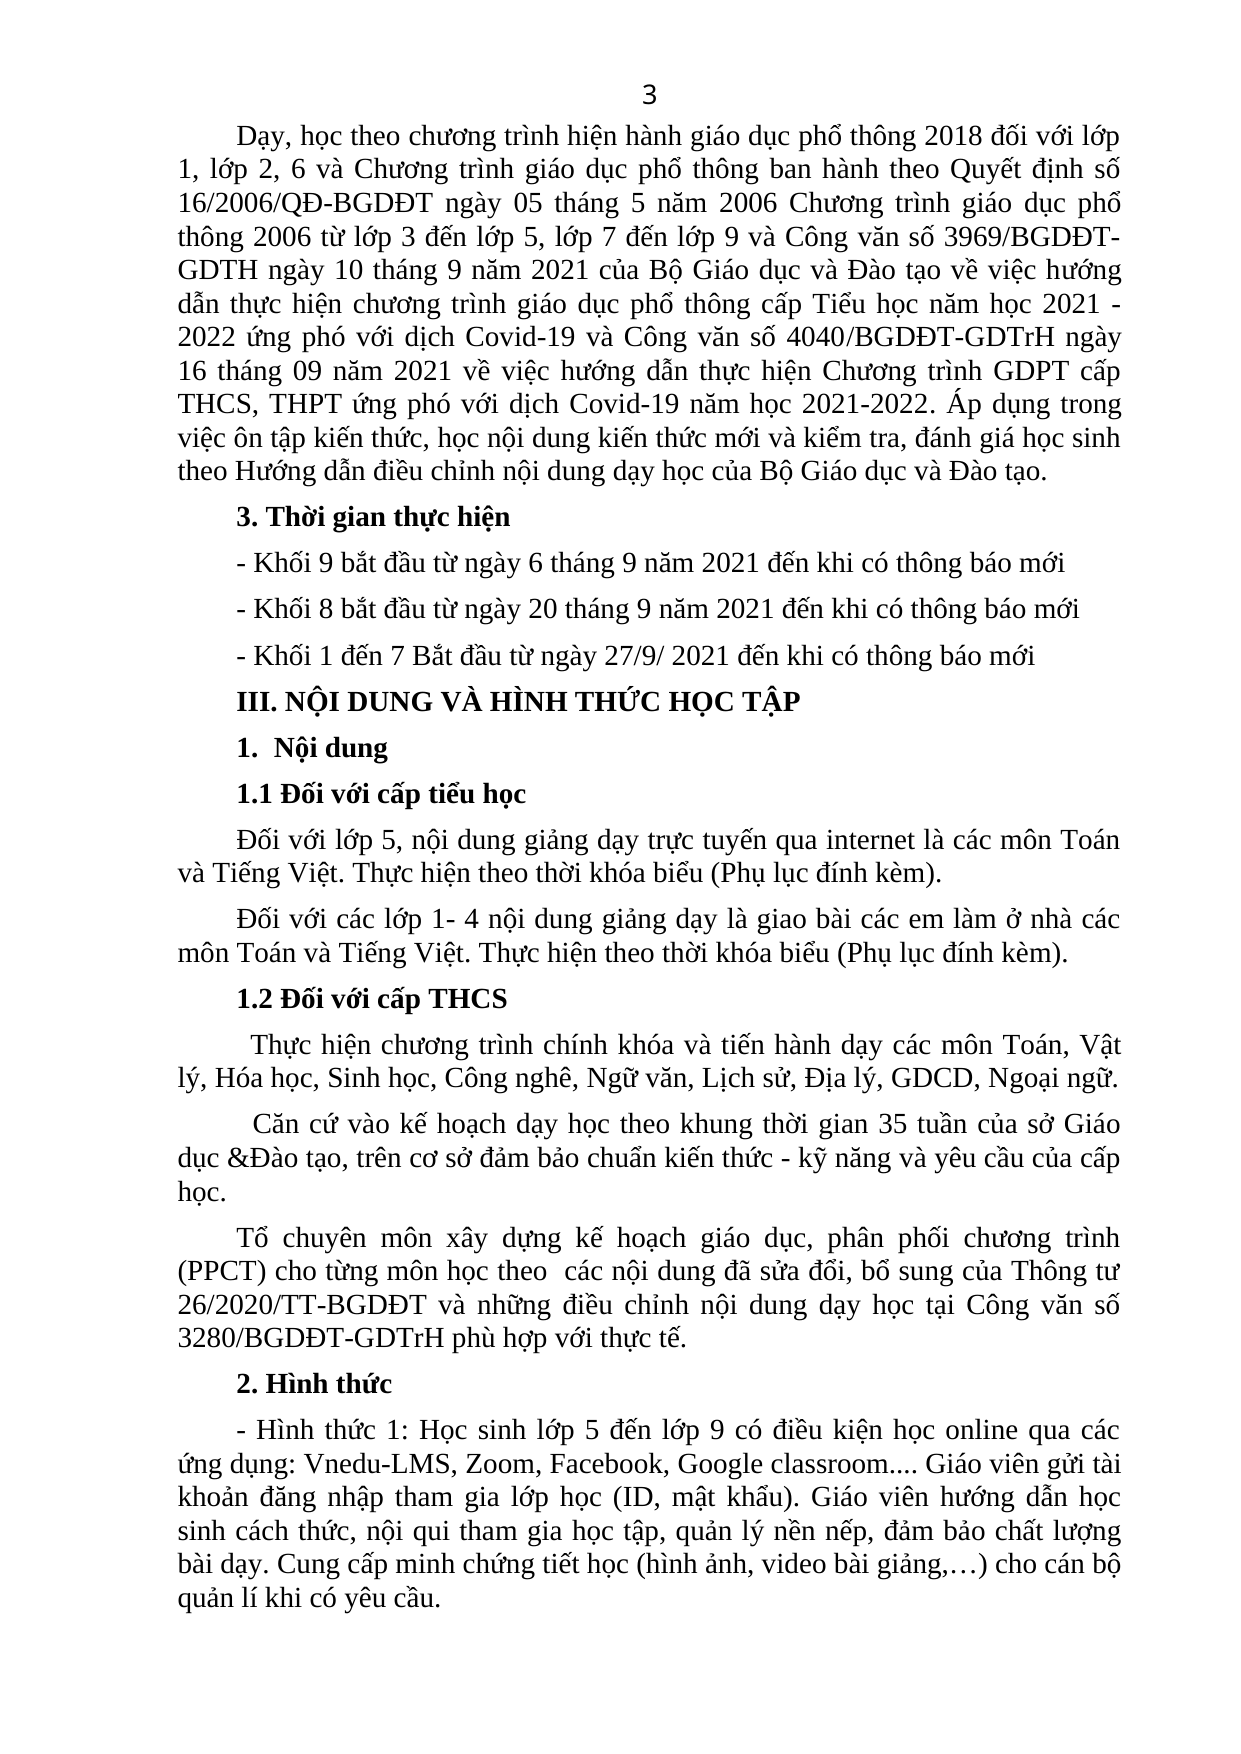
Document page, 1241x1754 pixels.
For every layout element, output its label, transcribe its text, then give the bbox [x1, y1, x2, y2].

text 1.2 Đối với cấp THCS [177, 981, 1122, 1014]
text Căn cứ vào kế hoạch dạy học theo khung thời gian 35 tuần của sở Giáo dục &Đào tạo, trên cơ sở đảm bảo chuẩn kiến thức - kỹ năng và yêu cầu của cấp học. [177, 1107, 1122, 1207]
text 3. Thời gian thực hiện [177, 499, 1122, 533]
text Thực hiện chương trình chính khóa và tiến hành dạy các môn Toán, Vật lý, Hóa học, Sinh học, Công nghê, Ngữ văn, Lịch sử, Địa lý, GDCD, Ngoại ngữ. [177, 1027, 1122, 1094]
text Đối với các lớp 1- 4 nội dung giảng dạy là giao bài các em làm ở nhà các môn Toán và Tiếng Việt. Thực hiện theo thời khóa biểu (Phụ lục đính kèm). [177, 901, 1122, 968]
list Nội dung [236, 730, 1122, 763]
text Đối với lớp 5, nội dung giảng dạy trực tuyến qua internet là các môn Toán và Tiếng Việt. Thực hiện theo thời khóa biểu (Phụ lục đính kèm). [177, 822, 1122, 889]
text III. NỘI DUNG VÀ HÌNH THỨC HỌC TẬP [177, 684, 1122, 717]
text - Khối 1 đến 7 Bắt đầu từ ngày 27/9/ 2021 đến khi có thông báo mới [177, 638, 1122, 671]
text - Khối 8 bắt đầu từ ngày 20 tháng 9 năm 2021 đến khi có thông báo mới [177, 592, 1122, 625]
text Dạy, học theo chương trình hiện hành giáo dục phổ thông 2018 đối với lớp 1, lớp 2, 6 và Chương trình giáo dục phổ thông ban hành theo Quyết định số 16/2006/QĐ-BGDĐT ngày 05 tháng 5 năm 2006 Chương trình giáo dục phổ thông 2006 từ lớp 3 đến lớp 5, lớp 7 đến lớp 9 và Công văn số 3969/BGDĐT- GDTH ngày 10 tháng 9 năm 2021 của Bộ Giáo dục và Đào tạo về việc hướng dẫn thực hiện chương trình giáo dục phổ thông cấp Tiểu học năm học 2021 - 2022 ứng phó với dịch Covid-19 và Công văn số 4040/BGDĐT-GDTrH ngày 16 tháng 09 năm 2021 về việc hướng dẫn thực hiện Chương trình GDPT cấp THCS, THPT ứng phó với dịch Covid-19 năm học 2021-2022. Áp dụng trong việc ôn tập kiến thức, học nội dung kiến thức mới và kiểm tra, đánh giá học sinh theo Hướng dẫn điều chỉnh nội dung dạy học của Bộ Giáo dục và Đào tạo. [177, 118, 1122, 487]
text 2. Hình thức [177, 1366, 1122, 1400]
text Tổ chuyên môn xây dựng kế hoạch giáo dục, phân phối chương trình (PPCT) cho từng môn học theo các nội dung đã sửa đổi, bổ sung của Thông tư 26/2020/TT-BGDĐT và những điều chỉnh nội dung dạy học tại Công văn số 3280/BGDĐT-GDTrH phù hợp với thực tế. [177, 1220, 1122, 1354]
text 1.1 Đối với cấp tiểu học [177, 776, 1122, 809]
text - Hình thức 1: Học sinh lớp 5 đến lớp 9 có điều kiện học online qua các ứng dụng: Vnedu-LMS, Zoom, Facebook, Google classroom.... Giáo viên gửi tài khoản đăng nhập tham gia lớp học (ID, mật khẩu). Giáo viên hướng dẫn học sinh cách thức, nội qui tham gia học tập, quản lý nền nếp, đảm bảo chất lượng bài dạy. Cung cấp minh chứng tiết học (hình ảnh, video bài giảng,…) cho cán bộ quản lí khi có yêu cầu. [177, 1412, 1122, 1614]
text - Khối 9 bắt đầu từ ngày 6 tháng 9 năm 2021 đến khi có thông báo mới [177, 546, 1122, 579]
